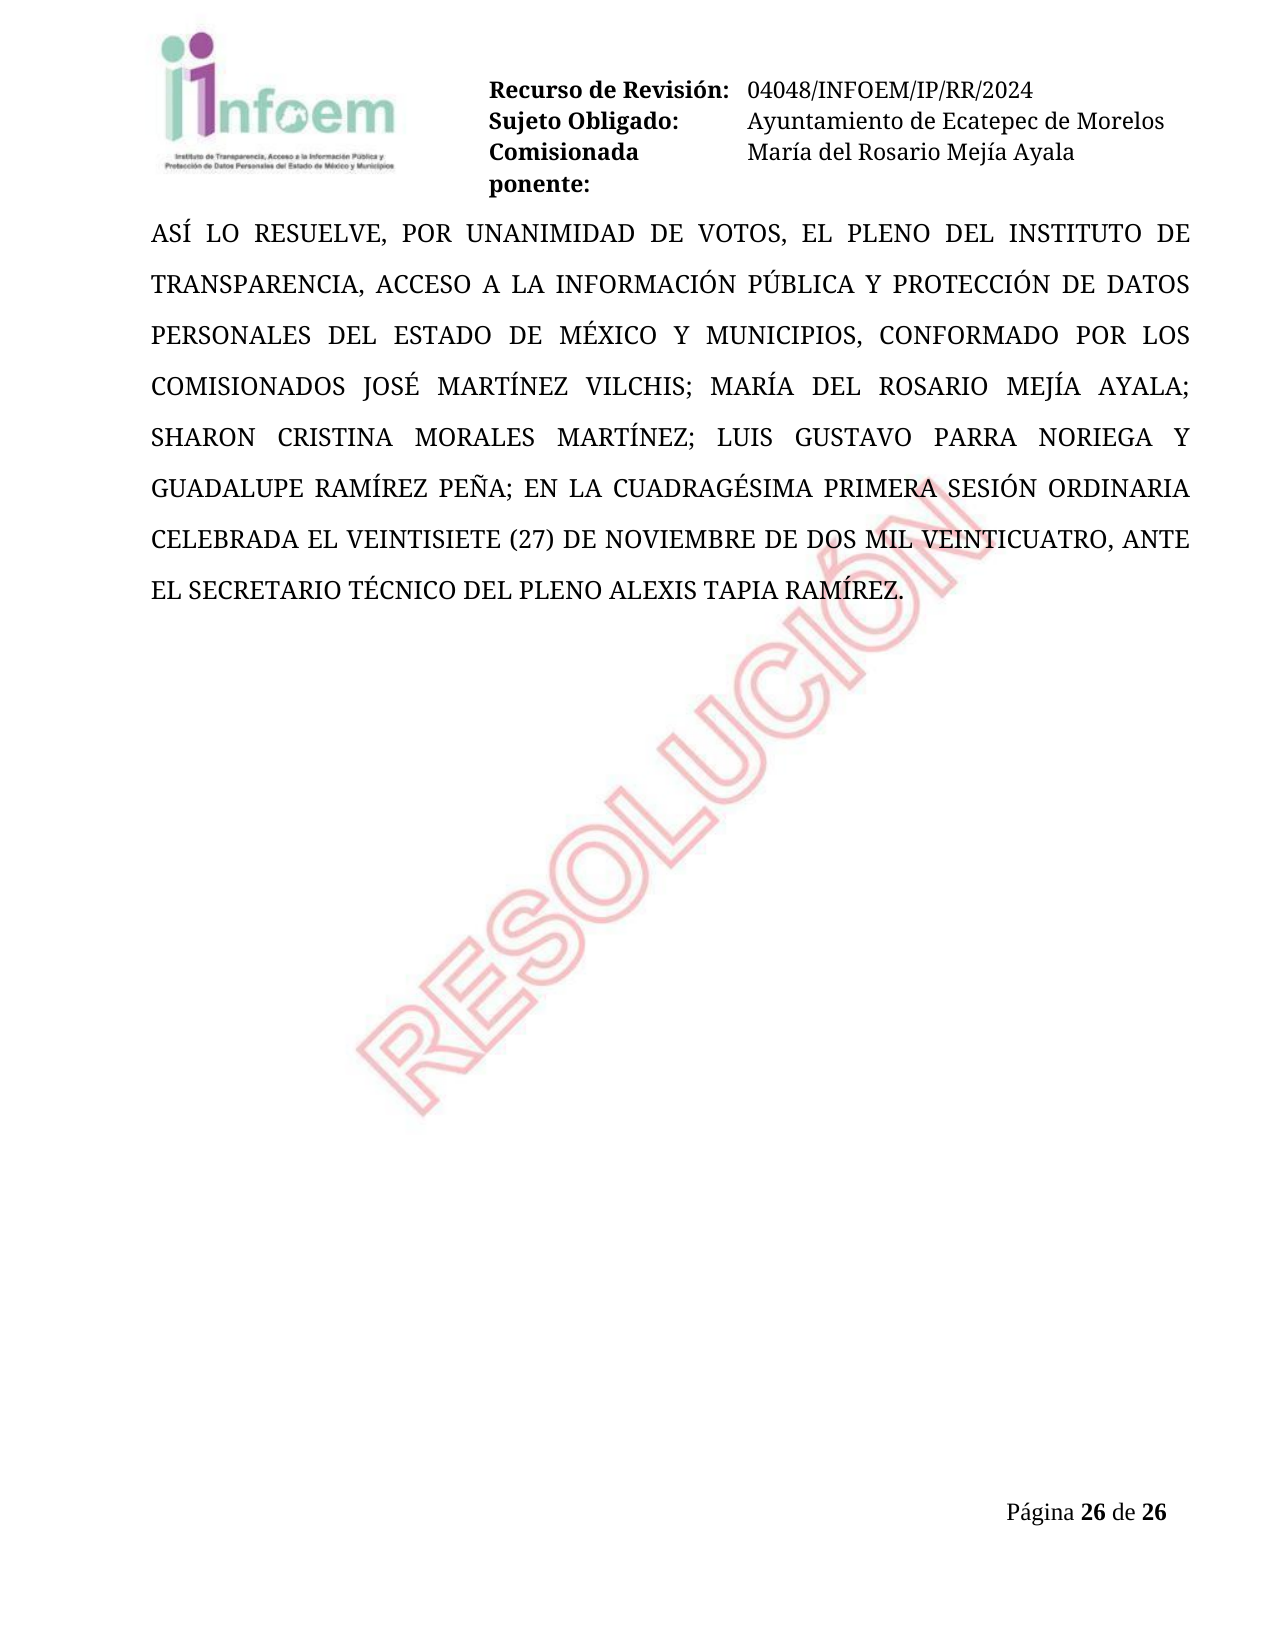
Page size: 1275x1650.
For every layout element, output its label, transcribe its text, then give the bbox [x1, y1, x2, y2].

text ASÍ LO RESUELVE, POR UNANIMIDAD DE VOTOS, EL PLENO DEL INSTITUTO DE TRANSPARENCIA, ACCESO A LA INFORMACIÓN PÚBLICA Y PROTECCIÓN DE DATOS PERSONALES DEL ESTADO DE MÉXICO Y MUNICIPIOS, CONFORMADO POR LOS COMISIONADOS JOSÉ MARTÍNEZ VILCHIS; MARÍA DEL ROSARIO MEJÍA AYALA; SHARON CRISTINA MORALES MARTÍNEZ; LUIS GUSTAVO PARRA NORIEGA Y GUADALUPE RAMÍREZ PEÑA; EN LA CUADRAGÉSIMA PRIMERA SESIÓN ORDINARIA CELEBRADA EL VEINTISIETE (27) DE NOVIEMBRE DE DOS MIL VEINTICUATRO, ANTE EL SECRETARIO TÉCNICO DEL PLENO ALEXIS TAPIA RAMÍREZ. [151, 216, 1191, 607]
picture [46, 0, 1275, 1575]
